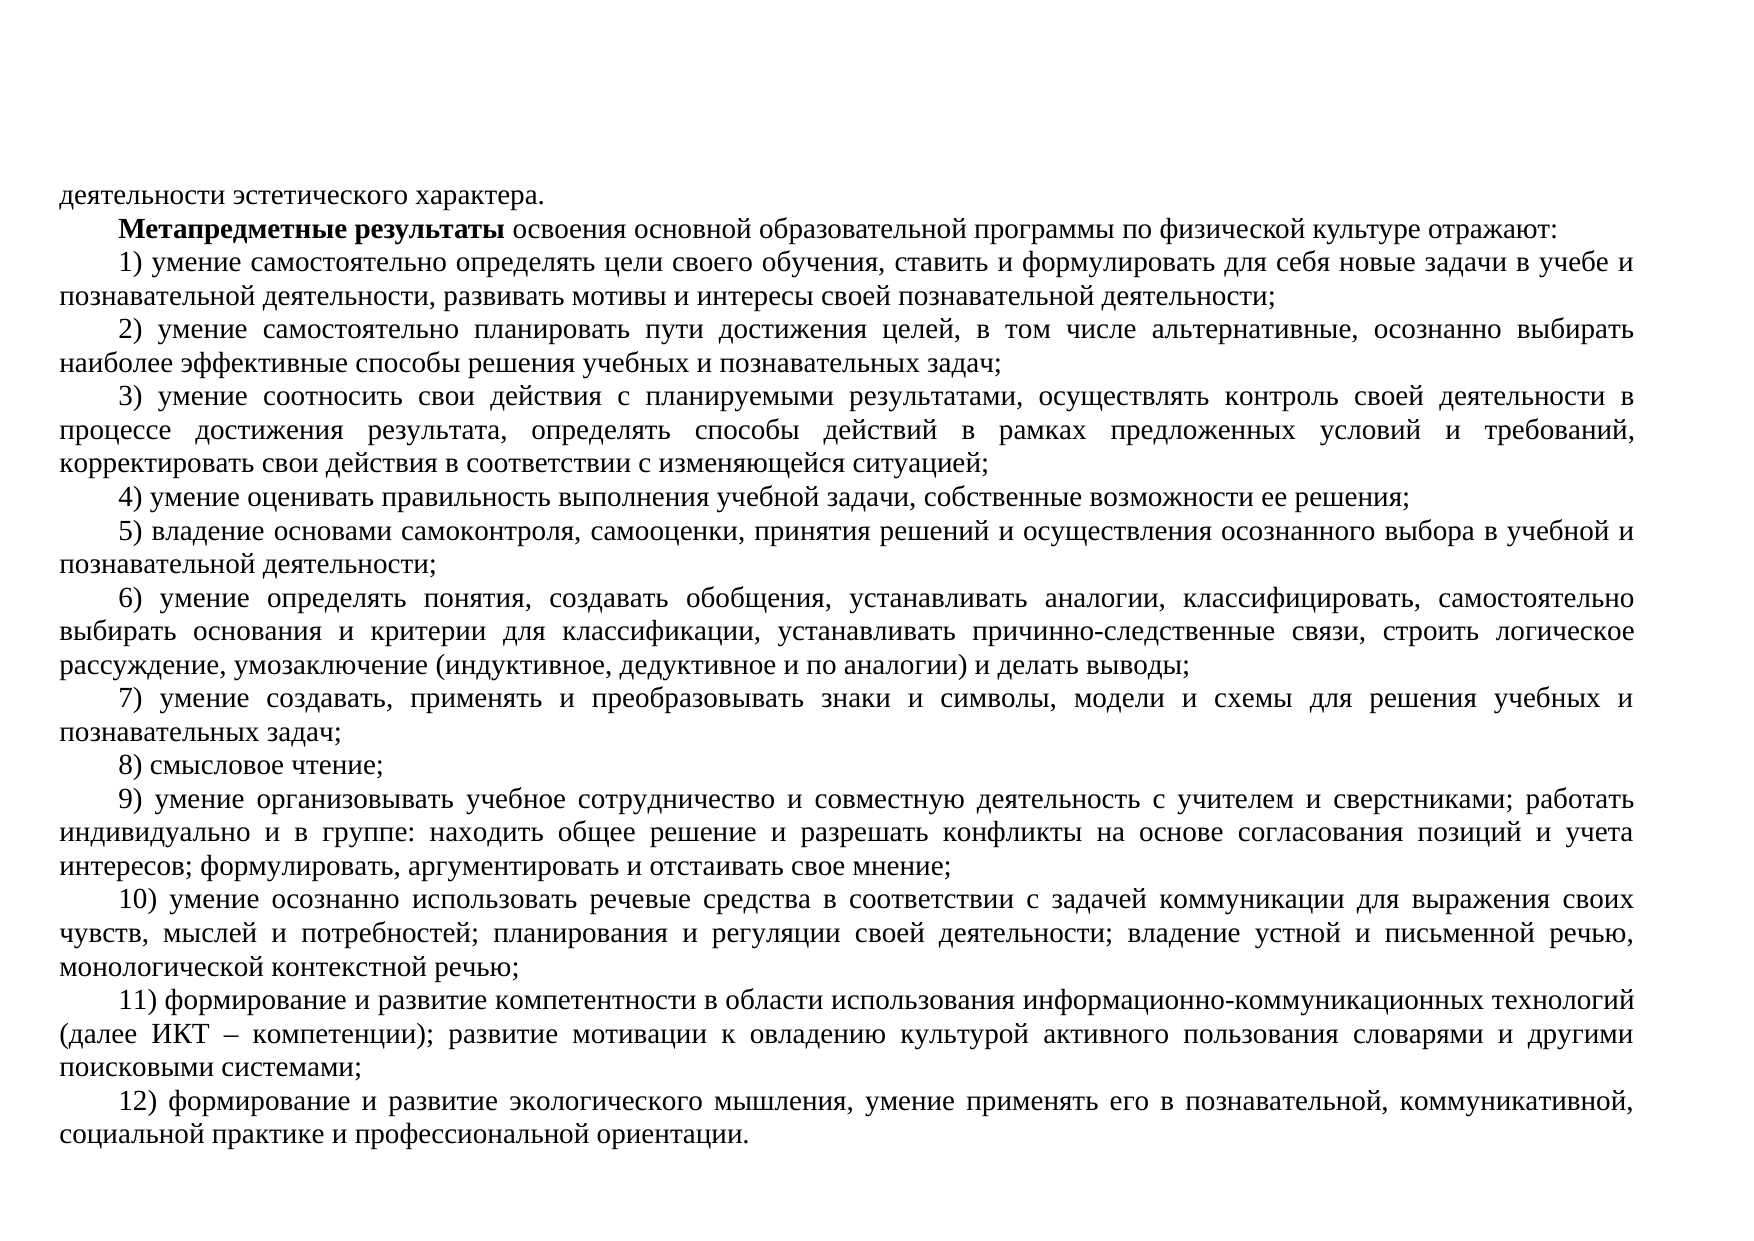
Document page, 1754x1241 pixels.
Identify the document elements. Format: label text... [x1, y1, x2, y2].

text 2) умение самостоятельно планировать пути достижения целей, в том числе альтернативные, осознанно выбирать наиболее эффективные способы решения учебных и познавательных задач; [59, 311, 1636, 378]
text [59, 177, 1636, 211]
text 1) умение самостоятельно определять цели своего обучения, ставить и формулировать для себя новые задачи в учебе и познавательной деятельности, развивать мотивы и интересы своей познавательной деятельности; [59, 244, 1636, 311]
text 11) формирование и развитие компетентности в области использования информационно-коммуникационных технологий (далее ИКТ – компетенции); развитие мотивации к овладению культурой активного пользования словарями и другими поисковыми системами; [59, 982, 1636, 1083]
text 4) умение оценивать правильность выполнения учебной задачи, собственные возможности ее решения; [59, 479, 1636, 513]
text 9) умение организовывать учебное сотрудничество и совместную деятельность с учителем и сверстниками; работать индивидуально и в группе: находить общее решение и разрешать конфликты на основе согласования позиций и учета интересов; формулировать, аргументировать и отстаивать свое мнение; [59, 781, 1636, 882]
text 6) умение определять понятия, создавать обобщения, устанавливать аналогии, классифицировать, самостоятельно выбирать основания и критерии для классификации, устанавливать причинно-следственные связи, строить логическое рассуждение, умозаключение (индуктивное, дедуктивное и по аналогии) и делать выводы; [59, 580, 1636, 680]
text 10) умение осознанно использовать речевые средства в соответствии с задачей коммуникации для выражения своих чувств, мыслей и потребностей; планирования и регуляции своей деятельности; владение устной и письменной речью, монологической контекстной речью; [59, 882, 1636, 982]
text 3) умение соотносить свои действия с планируемыми результатами, осуществлять контроль своей деятельности в процессе достижения результата, определять способы действий в рамках предложенных условий и требований, корректировать свои действия в соответствии с изменяющейся ситуацией; [59, 378, 1636, 479]
text Метапредметные результаты освоения основной образовательной программы по физической культуре отражают: [59, 211, 1636, 244]
text 8) смысловое чтение; [59, 747, 1636, 781]
text 12) формирование и развитие экологического мышления, умение применять его в познавательной, коммуникативной, социальной практике и профессиональной ориентации. [59, 1083, 1636, 1150]
text 7) умение создавать, применять и преобразовывать знаки и символы, модели и схемы для решения учебных и познавательных задач; [59, 680, 1636, 747]
text 5) владение основами самоконтроля, самооценки, принятия решений и осуществления осознанного выбора в учебной и познавательной деятельности; [59, 513, 1636, 580]
